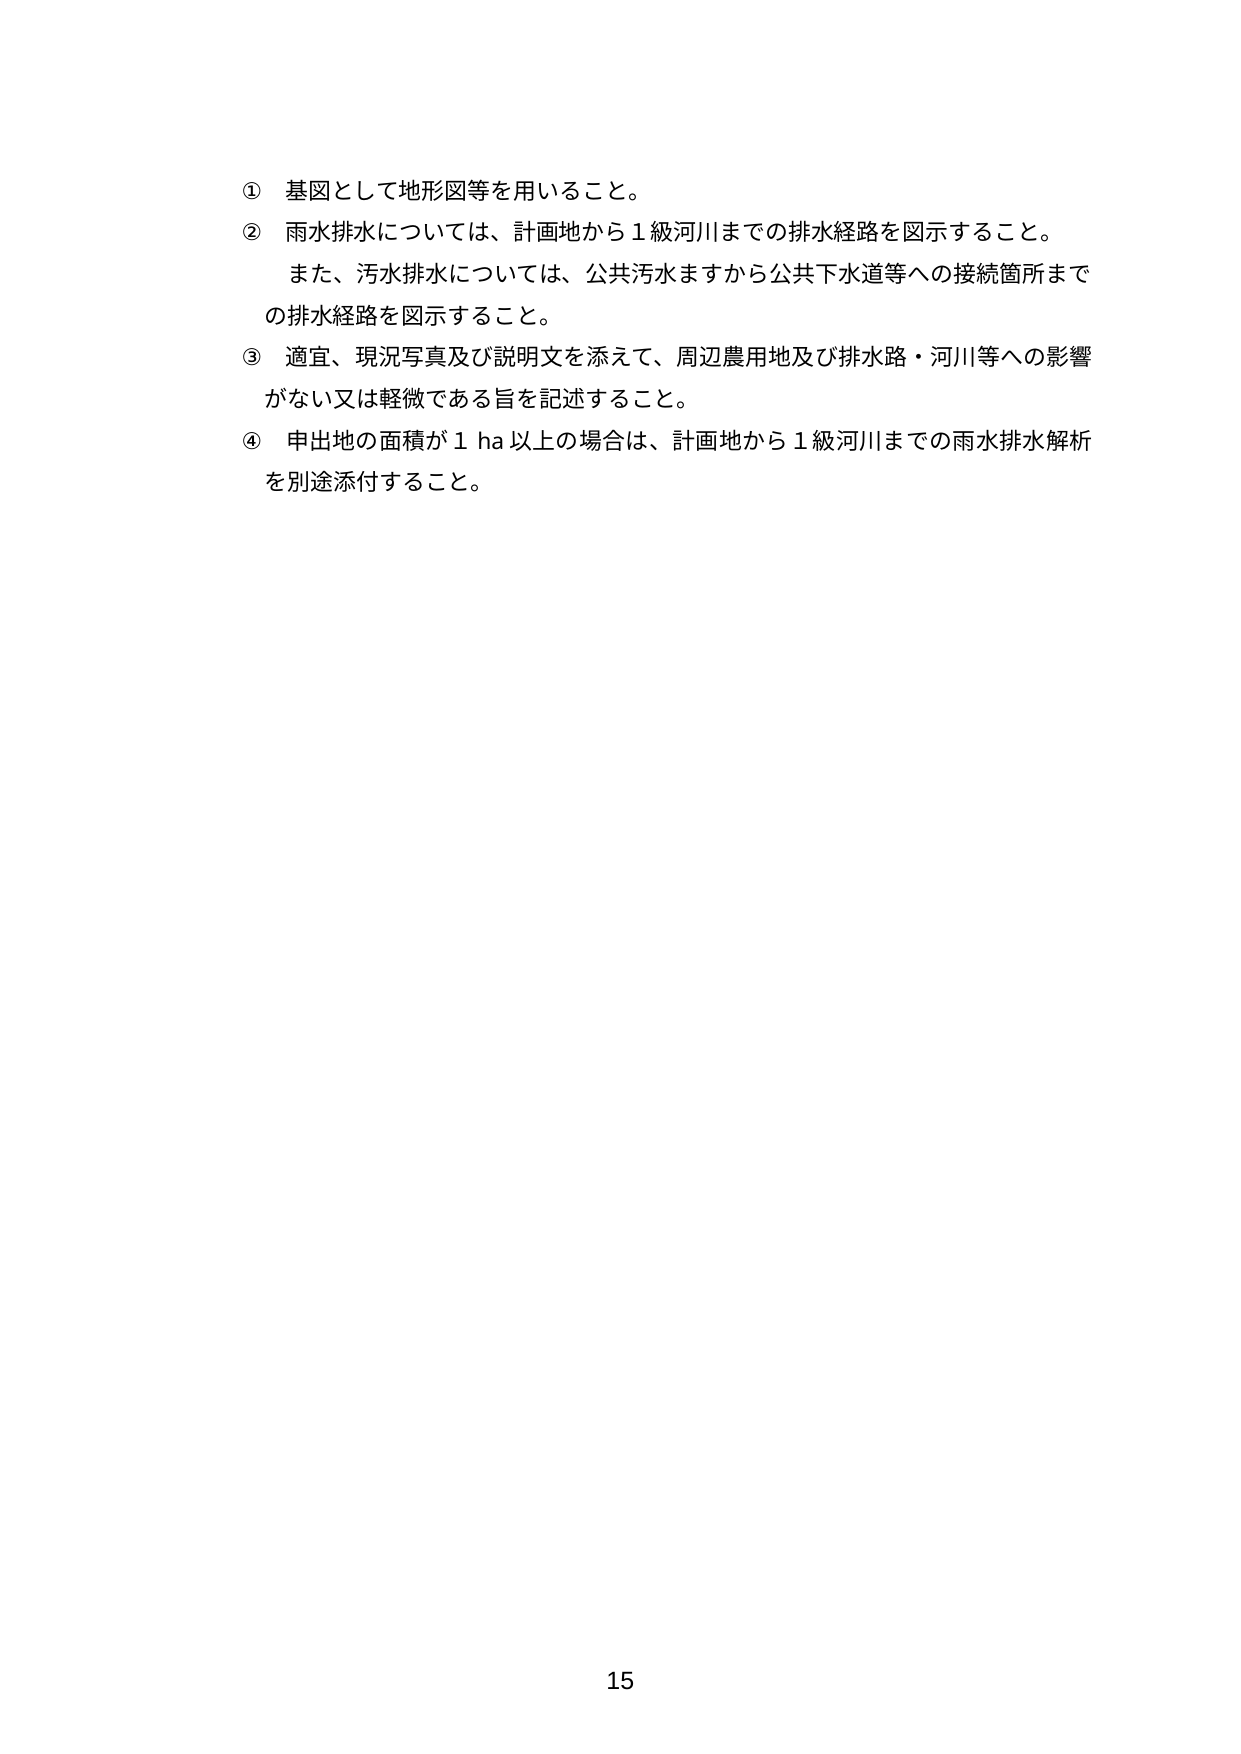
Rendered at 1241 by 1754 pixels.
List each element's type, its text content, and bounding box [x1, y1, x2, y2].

text ② 雨水排水については、計画地から１級河川までの排水経路を図示すること。 [241, 210, 1092, 252]
text また、汚水排水については、公共汚水ますから公共下水道等への接続箇所までの排水経路を図示すること。 [264, 252, 1092, 335]
text ① 基図として地形図等を用いること。 [241, 168, 1092, 210]
text ④ 申出地の面積が１ha以上の場合は、計画地から１級河川までの雨水排水解析を別途添付すること。 [241, 418, 1092, 502]
text ③ 適宜、現況写真及び説明文を添えて、周辺農用地及び排水路・河川等への影響がない又は軽微である旨を記述すること。 [241, 335, 1092, 418]
